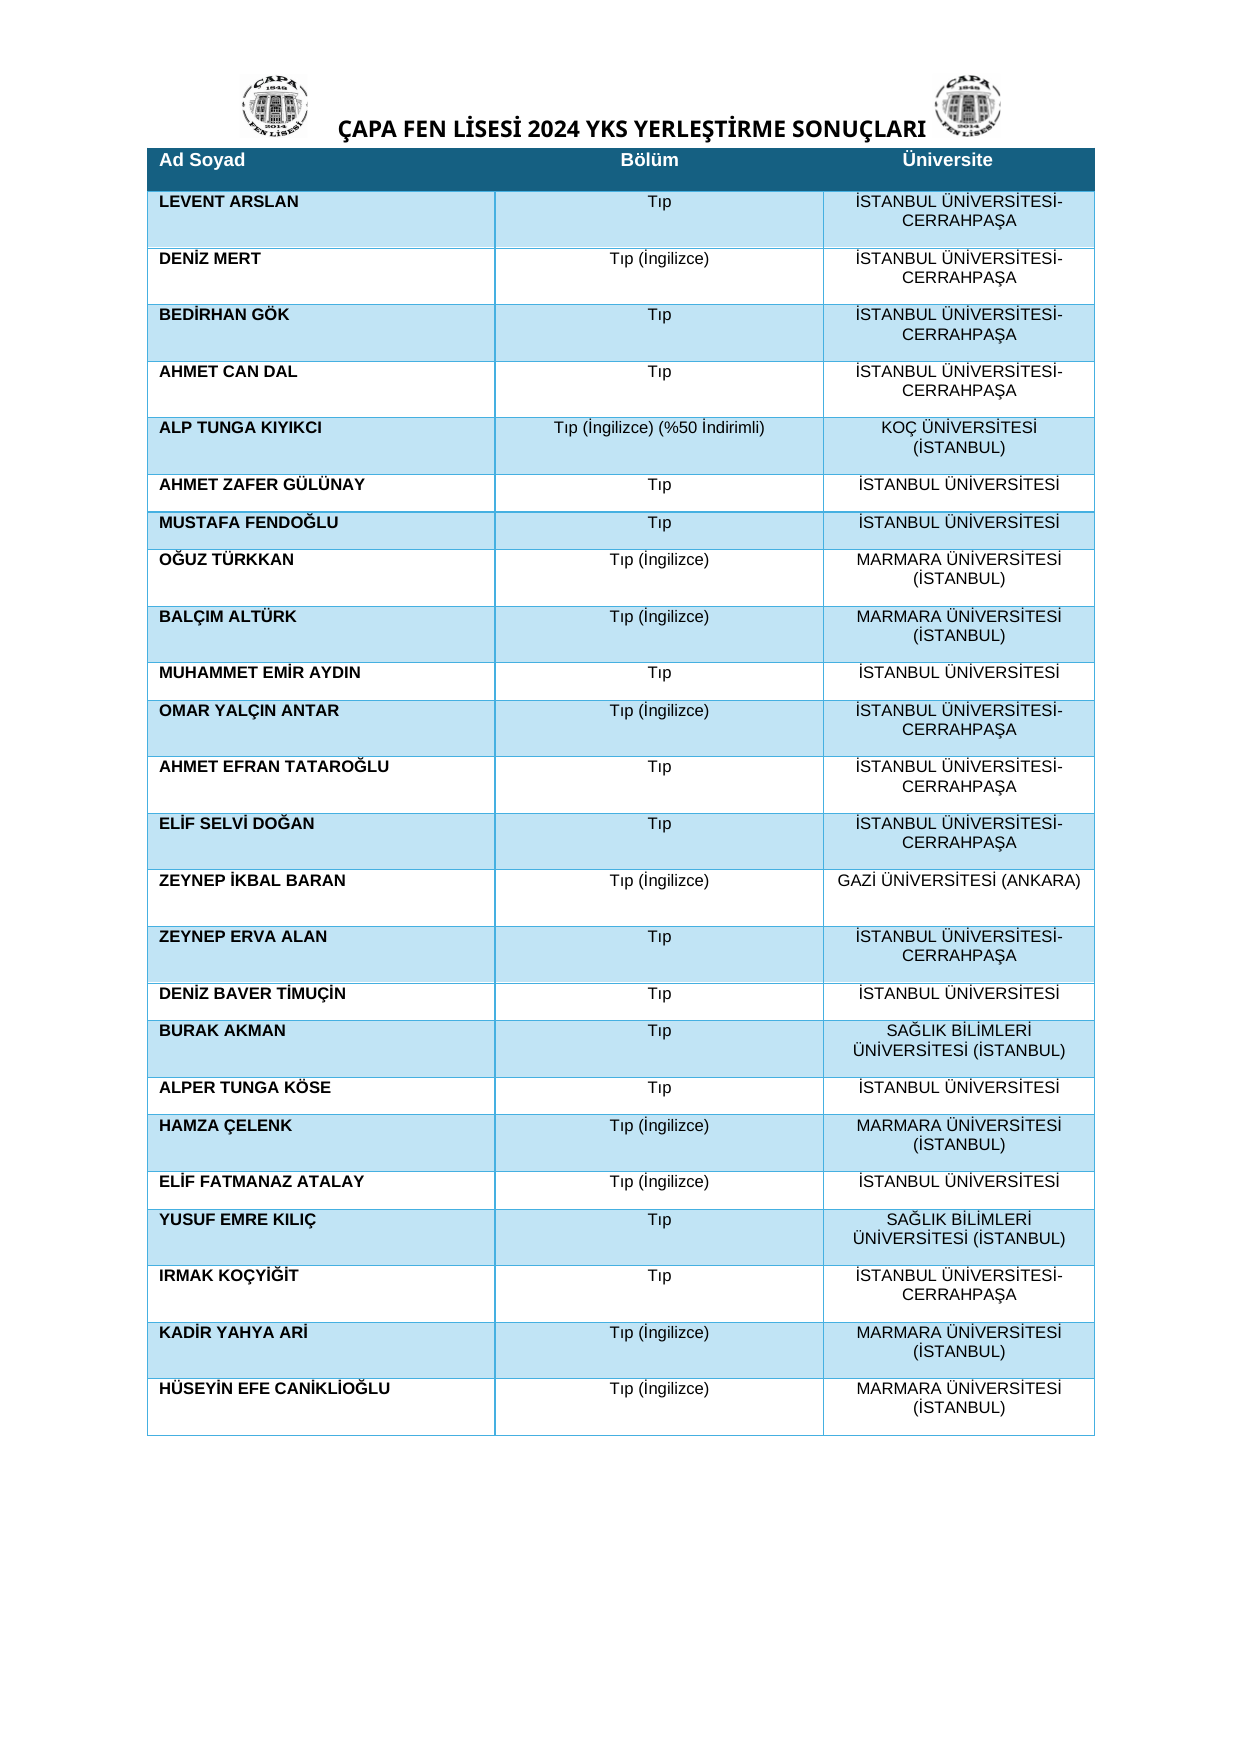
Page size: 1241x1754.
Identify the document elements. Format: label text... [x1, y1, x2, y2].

table_cell SAĞLIK BİLİMLERİ ÜNİVERSİTESİ (İSTANBUL) [824, 1021, 1094, 1077]
table_cell ZEYNEP ERVA ALAN [148, 927, 494, 982]
table_cell İSTANBUL ÜNİVERSİTESİ-CERRAHPAŞA [824, 305, 1094, 361]
table_cell OMAR YALÇIN ANTAR [148, 701, 494, 756]
table_cell Tıp (İngilizce) [496, 870, 823, 926]
table_cell İSTANBUL ÜNİVERSİTESİ [824, 1078, 1094, 1114]
table_cell KADİR YAHYA ARİ [148, 1323, 494, 1378]
table_cell Tıp [496, 984, 823, 1020]
table_cell MARMARA ÜNİVERSİTESİ (İSTANBUL) [824, 607, 1094, 662]
table_cell SAĞLIK BİLİMLERİ ÜNİVERSİTESİ (İSTANBUL) [824, 1210, 1094, 1265]
table_cell İSTANBUL ÜNİVERSİTESİ [824, 663, 1094, 700]
table_cell ELİF SELVİ DOĞAN [148, 814, 494, 869]
table_cell Tıp [496, 475, 823, 511]
table_cell DENİZ BAVER TİMUÇİN [148, 984, 494, 1020]
table_cell Tıp (İngilizce) [496, 249, 823, 304]
table_cell GAZİ ÜNİVERSİTESİ (ANKARA) [824, 870, 1094, 926]
table_cell AHMET CAN DAL [148, 362, 494, 417]
table_cell İSTANBUL ÜNİVERSİTESİ [824, 1172, 1094, 1208]
table_cell HAMZA ÇELENK [148, 1115, 494, 1171]
table_cell ALPER TUNGA KÖSE [148, 1078, 494, 1114]
table_cell Tıp [496, 305, 823, 361]
table_cell Tıp [496, 1210, 823, 1265]
table_cell DENİZ MERT [148, 249, 494, 304]
table_cell YUSUF EMRE KILIÇ [148, 1210, 494, 1265]
table_cell Tıp (İngilizce) [496, 607, 823, 662]
table_cell Tıp (İngilizce) (%50 İndirimli) [496, 418, 823, 474]
table_cell Tıp (İngilizce) [496, 1323, 823, 1378]
table_header Ad Soyad [148, 149, 494, 191]
table_cell Tıp (İngilizce) [496, 550, 823, 606]
table_cell Tıp [496, 192, 823, 247]
picture [932, 73, 1001, 138]
table_header Üniversite [824, 149, 1094, 191]
table_cell ALP TUNGA KIYIKCI [148, 418, 494, 474]
table_cell BEDİRHAN GÖK [148, 305, 494, 361]
table_cell ZEYNEP İKBAL BARAN [148, 870, 494, 926]
table_cell İSTANBUL ÜNİVERSİTESİ-CERRAHPAŞA [824, 192, 1094, 247]
table_cell İSTANBUL ÜNİVERSİTESİ-CERRAHPAŞA [824, 701, 1094, 756]
table_cell Tıp [496, 757, 823, 813]
table_cell Tıp [496, 663, 823, 700]
table_cell MARMARA ÜNİVERSİTESİ (İSTANBUL) [824, 1379, 1094, 1435]
table_cell BALÇIM ALTÜRK [148, 607, 494, 662]
table_cell Tıp [496, 513, 823, 549]
table_cell Tıp [496, 814, 823, 869]
table_cell Tıp [496, 1266, 823, 1322]
table_cell HÜSEYİN EFE CANİKLİOĞLU [148, 1379, 494, 1435]
table_cell OĞUZ TÜRKKAN [148, 550, 494, 606]
table_cell İSTANBUL ÜNİVERSİTESİ-CERRAHPAŞA [824, 814, 1094, 869]
table_cell MUSTAFA FENDOĞLU [148, 513, 494, 549]
table_cell MUHAMMET EMİR AYDIN [148, 663, 494, 700]
table_cell LEVENT ARSLAN [148, 192, 494, 247]
table_cell İSTANBUL ÜNİVERSİTESİ [824, 513, 1094, 549]
table_cell MARMARA ÜNİVERSİTESİ (İSTANBUL) [824, 1323, 1094, 1378]
table_cell İSTANBUL ÜNİVERSİTESİ [824, 984, 1094, 1020]
table_cell MARMARA ÜNİVERSİTESİ (İSTANBUL) [824, 550, 1094, 606]
table_cell Tıp (İngilizce) [496, 701, 823, 756]
table_cell Tıp [496, 1021, 823, 1077]
table_cell İSTANBUL ÜNİVERSİTESİ-CERRAHPAŞA [824, 362, 1094, 417]
picture [239, 74, 308, 138]
table_cell İSTANBUL ÜNİVERSİTESİ-CERRAHPAŞA [824, 1266, 1094, 1322]
table_cell İSTANBUL ÜNİVERSİTESİ-CERRAHPAŞA [824, 757, 1094, 813]
table_cell BURAK AKMAN [148, 1021, 494, 1077]
table_cell Tıp (İngilizce) [496, 1115, 823, 1171]
table_cell İSTANBUL ÜNİVERSİTESİ [824, 475, 1094, 511]
table_cell Tıp [496, 362, 823, 417]
table_cell IRMAK KOÇYİĞİT [148, 1266, 494, 1322]
table_cell AHMET ZAFER GÜLÜNAY [148, 475, 494, 511]
table_header Bölüm [496, 149, 823, 191]
table_cell Tıp [496, 927, 823, 982]
table_cell İSTANBUL ÜNİVERSİTESİ-CERRAHPAŞA [824, 249, 1094, 304]
table_cell MARMARA ÜNİVERSİTESİ (İSTANBUL) [824, 1115, 1094, 1171]
table_cell Tıp [496, 1078, 823, 1114]
table_cell Tıp (İngilizce) [496, 1172, 823, 1208]
table_cell KOÇ ÜNİVERSİTESİ (İSTANBUL) [824, 418, 1094, 474]
table_cell ELİF FATMANAZ ATALAY [148, 1172, 494, 1208]
table_cell İSTANBUL ÜNİVERSİTESİ-CERRAHPAŞA [824, 927, 1094, 982]
table_cell AHMET EFRAN TATAROĞLU [148, 757, 494, 813]
table_cell Tıp (İngilizce) [496, 1379, 823, 1435]
